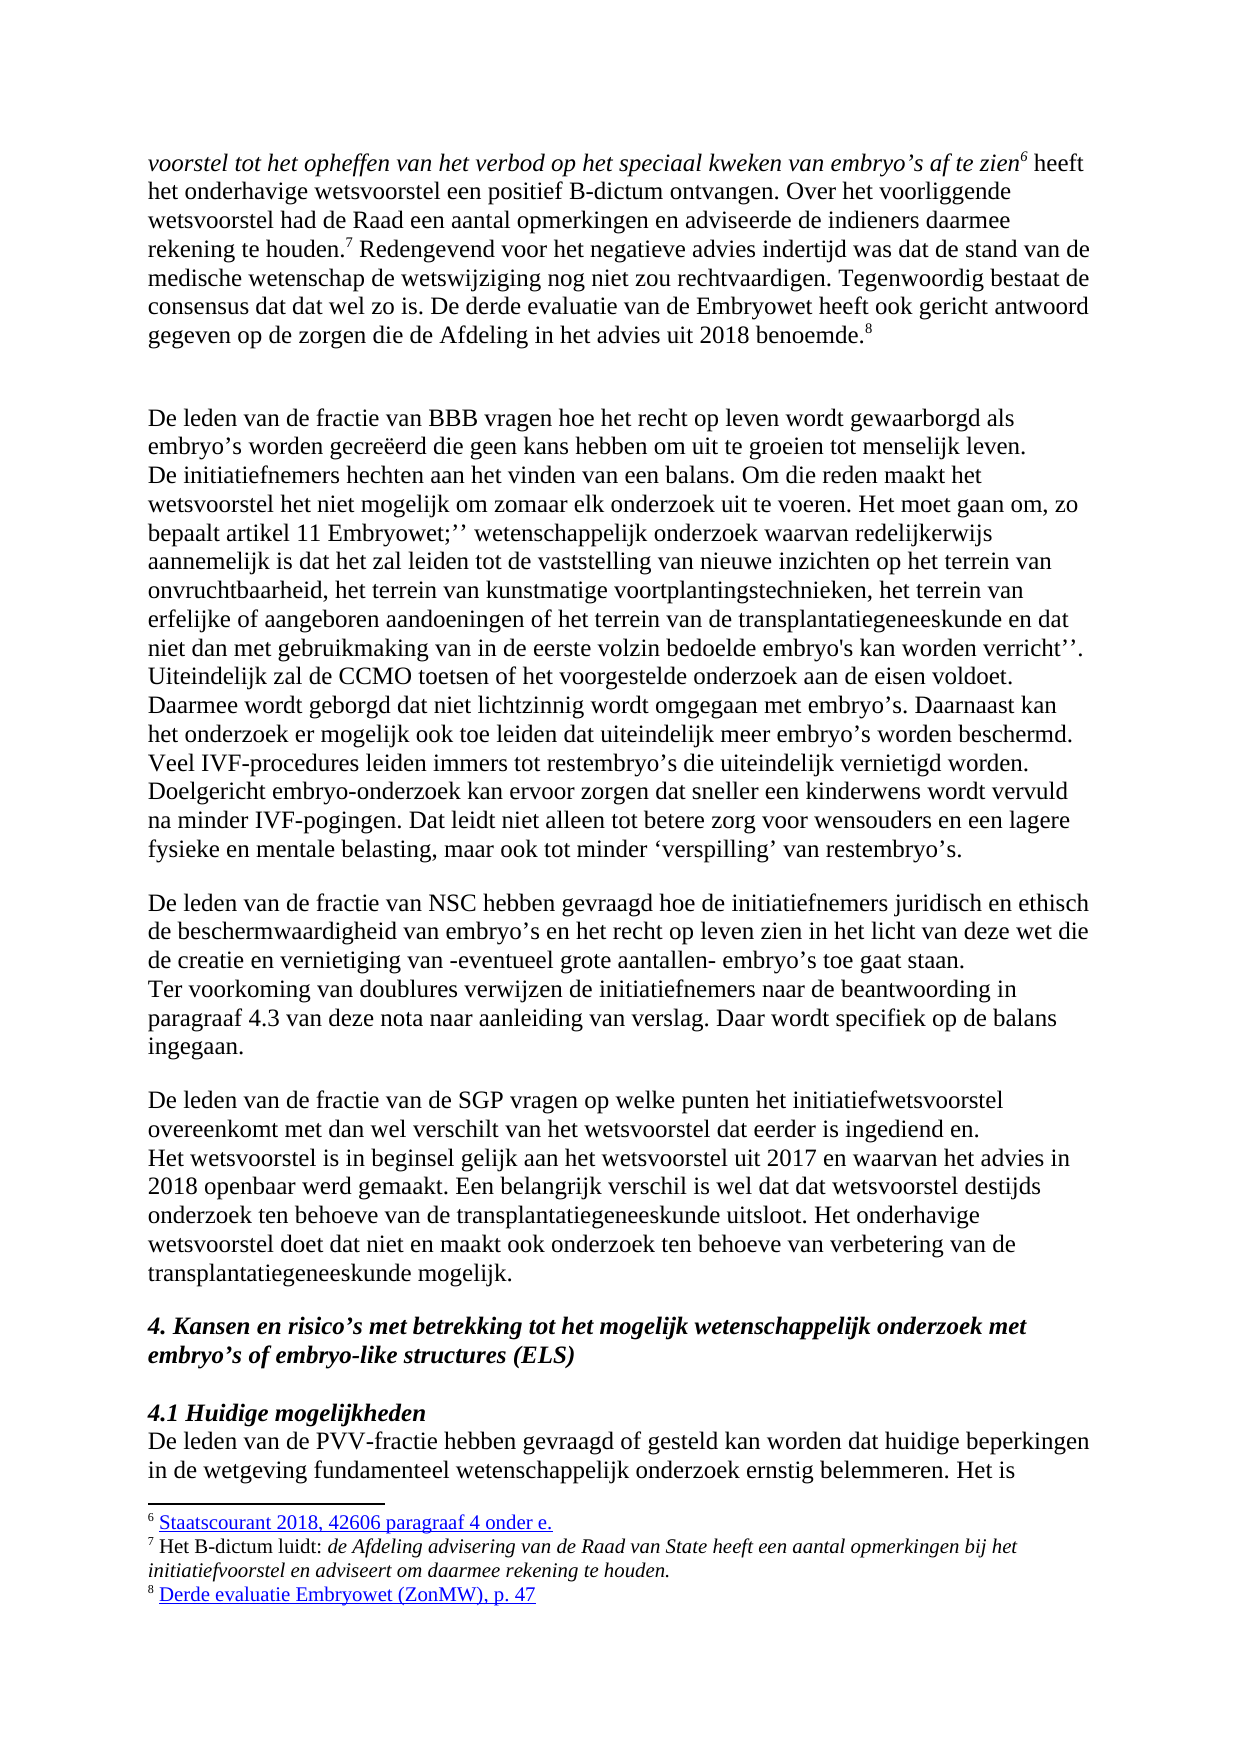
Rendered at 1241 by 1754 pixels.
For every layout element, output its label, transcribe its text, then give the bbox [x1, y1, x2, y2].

text De leden van de fractie van NSC hebben gevraagd hoe de initiatiefnemers juridisch en ethisch de beschermwaardigheid van embryo’s en het recht op leven zien in het licht van deze wet die de creatie en vernietiging van -eventueel grote aantallen- embryo’s toe gaat staan. Ter voorkoming van doublures verwijzen de initiatiefnemers naar de beantwoording in paragraaf 4.3 van deze nota naar aanleiding van verslag. Daar wordt specifiek op de balans ingegaan. [148, 888, 1093, 1060]
text 4.1 Huidige mogelijkheden [148, 1398, 1093, 1426]
text De leden van de fractie van de SGP vragen op welke punten het initiatiefwetsvoorstel overeenkomt met dan wel verschilt van het wetsvoorstel dat eerder is ingediend en. Het wetsvoorstel is in beginsel gelijk aan het wetsvoorstel uit 2017 en waarvan het advies in 2018 openbaar werd gemaakt. Een belangrijk verschil is wel dat dat wetsvoorstel destijds onderzoek ten behoeve van de transplantatiegeneeskunde uitsloot. Het onderhavige wetsvoorstel doet dat niet en maakt ook onderzoek ten behoeve van verbetering van de transplantatiegeneeskunde mogelijk. [148, 1085, 1093, 1286]
text De leden van de fractie van BBB vragen hoe het recht op leven wordt gewaarborgd als embryo’s worden gecreëerd die geen kans hebben om uit te groeien tot menselijk leven. De initiatiefnemers hechten aan het vinden van een balans. Om die reden maakt het wetsvoorstel het niet mogelijk om zomaar elk onderzoek uit te voeren. Het moet gaan om, zo bepaalt artikel 11 Embryowet;’’ wetenschappelijk onderzoek waarvan redelijkerwijs aannemelijk is dat het zal leiden tot de vaststelling van nieuwe inzichten op het terrein van onvruchtbaarheid, het terrein van kunstmatige voortplantingstechnieken, het terrein van erfelijke of aangeboren aandoeningen of het terrein van de transplantatiegeneeskunde en dat niet dan met gebruikmaking van in de eerste volzin bedoelde embryo's kan worden verricht’’. Uiteindelijk zal de CCMO toetsen of het voorgestelde onderzoek aan de eisen voldoet. Daarmee wordt geborgd dat niet lichtzinnig wordt omgegaan met embryo’s. Daarnaast kan het onderzoek er mogelijk ook toe leiden dat uiteindelijk meer embryo’s worden beschermd. Veel IVF-procedures leiden immers tot restembryo’s die uiteindelijk vernietigd worden. Doelgericht embryo-onderzoek kan ervoor zorgen dat sneller een kinderwens wordt vervuld na minder IVF-pogingen. Dat leidt niet alleen tot betere zorg voor wensouders en een lagere fysieke en mentale belasting, maar ook tot minder ‘verspilling’ van restembryo’s. [148, 374, 1093, 863]
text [148, 1426, 1093, 1484]
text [148, 148, 1093, 349]
text 4. Kansen en risico’s met betrekking tot het mogelijk wetenschappelijk onderzoek met embryo’s of embryo-like structures (ELS) [148, 1311, 1093, 1369]
